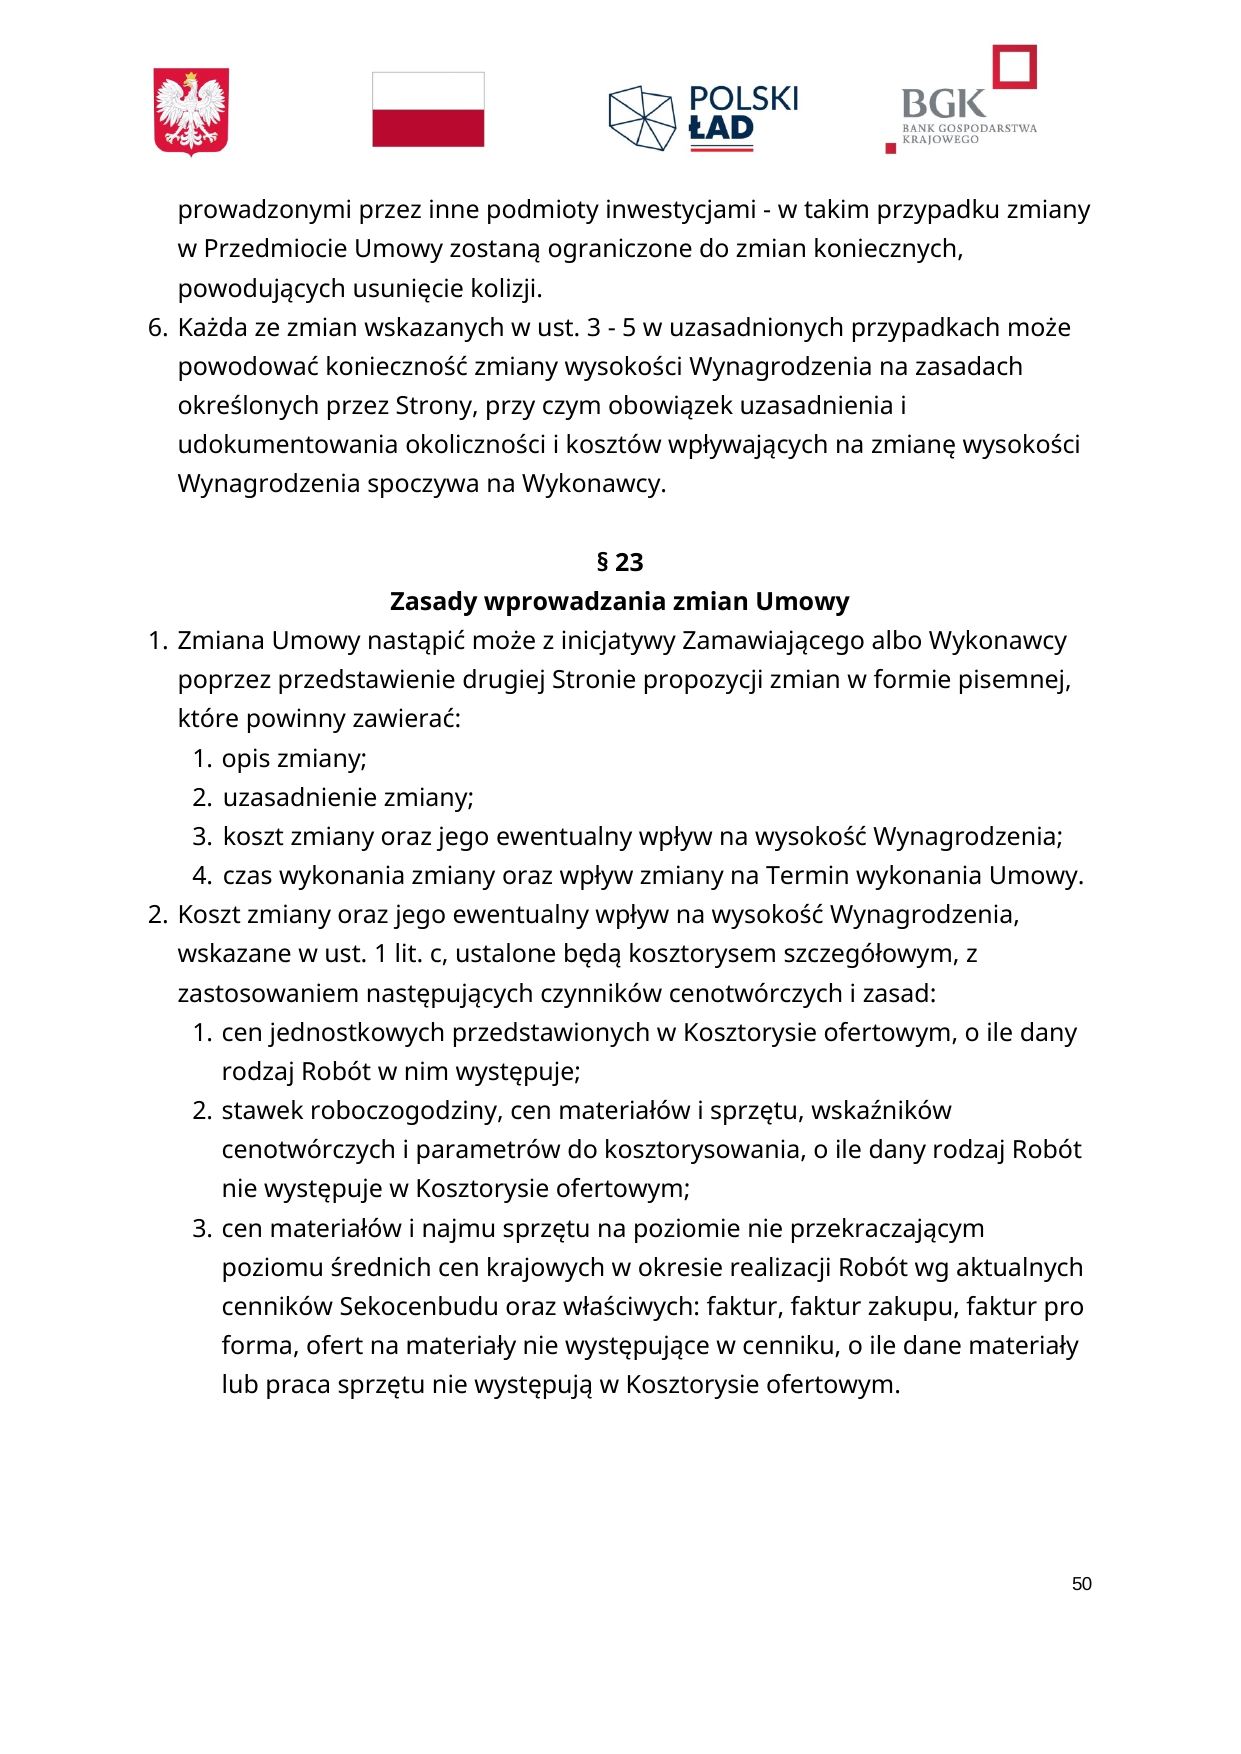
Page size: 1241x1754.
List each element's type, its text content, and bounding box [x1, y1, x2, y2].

list czas wykonania zmiany oraz wpływ zmiany na Termin wykonania Umowy. [192, 858, 1093, 892]
list opis zmiany; [192, 740, 1093, 774]
text Zasady wprowadzania zmian Umowy [148, 584, 1093, 618]
list stawek roboczogodziny, cen materiałów i sprzętu, wskaźników cenotwórczych i parametrów do kosztorysowania, o ile dany rodzaj Robót nie występuje w Kosztorysie ofertowym; [192, 1093, 1093, 1205]
list Koszt zmiany oraz jego ewentualny wpływ na wysokość Wynagrodzenia, wskazane w ust. 1 lit. c, ustalone będą kosztorysem szczegółowym, z zastosowaniem następujących czynników cenotwórczych i zasad: [148, 897, 1093, 1009]
picture [147, 40, 1088, 160]
list Zmiana Umowy nastąpić może z inicjatywy Zamawiającego albo Wykonawcy poprzez przedstawienie drugiej Stronie propozycji zmian w formie pisemnej, które powinny zawierać: [148, 623, 1093, 735]
text § 23 [148, 544, 1093, 578]
list Każda ze zmian wskazanych w ust. 3 - 5 w uzasadnionych przypadkach może powodować konieczność zmiany wysokości Wynagrodzenia na zasadach określonych przez Strony, przy czym obowiązek uzasadnienia i udokumentowania okoliczności i kosztów wpływających na zmianę wysokości Wynagrodzenia spoczywa na Wykonawcy. [148, 309, 1093, 500]
list koszt zmiany oraz jego ewentualny wpływ na wysokość Wynagrodzenia; [192, 819, 1093, 853]
list cen materiałów i najmu sprzętu na poziomie nie przekraczającym poziomu średnich cen krajowych w okresie realizacji Robót wg aktualnych cenników Sekocenbudu oraz właściwych: faktur, faktur zakupu, faktur pro forma, ofert na materiały nie występujące w cenniku, o ile dane materiały lub praca sprzętu nie występują w Kosztorysie ofertowym. [192, 1210, 1093, 1401]
list cen jednostkowych przedstawionych w Kosztorysie ofertowym, o ile dany rodzaj Robót w nim występuje; [192, 1014, 1093, 1088]
list uzasadnienie zmiany; [192, 779, 1093, 813]
